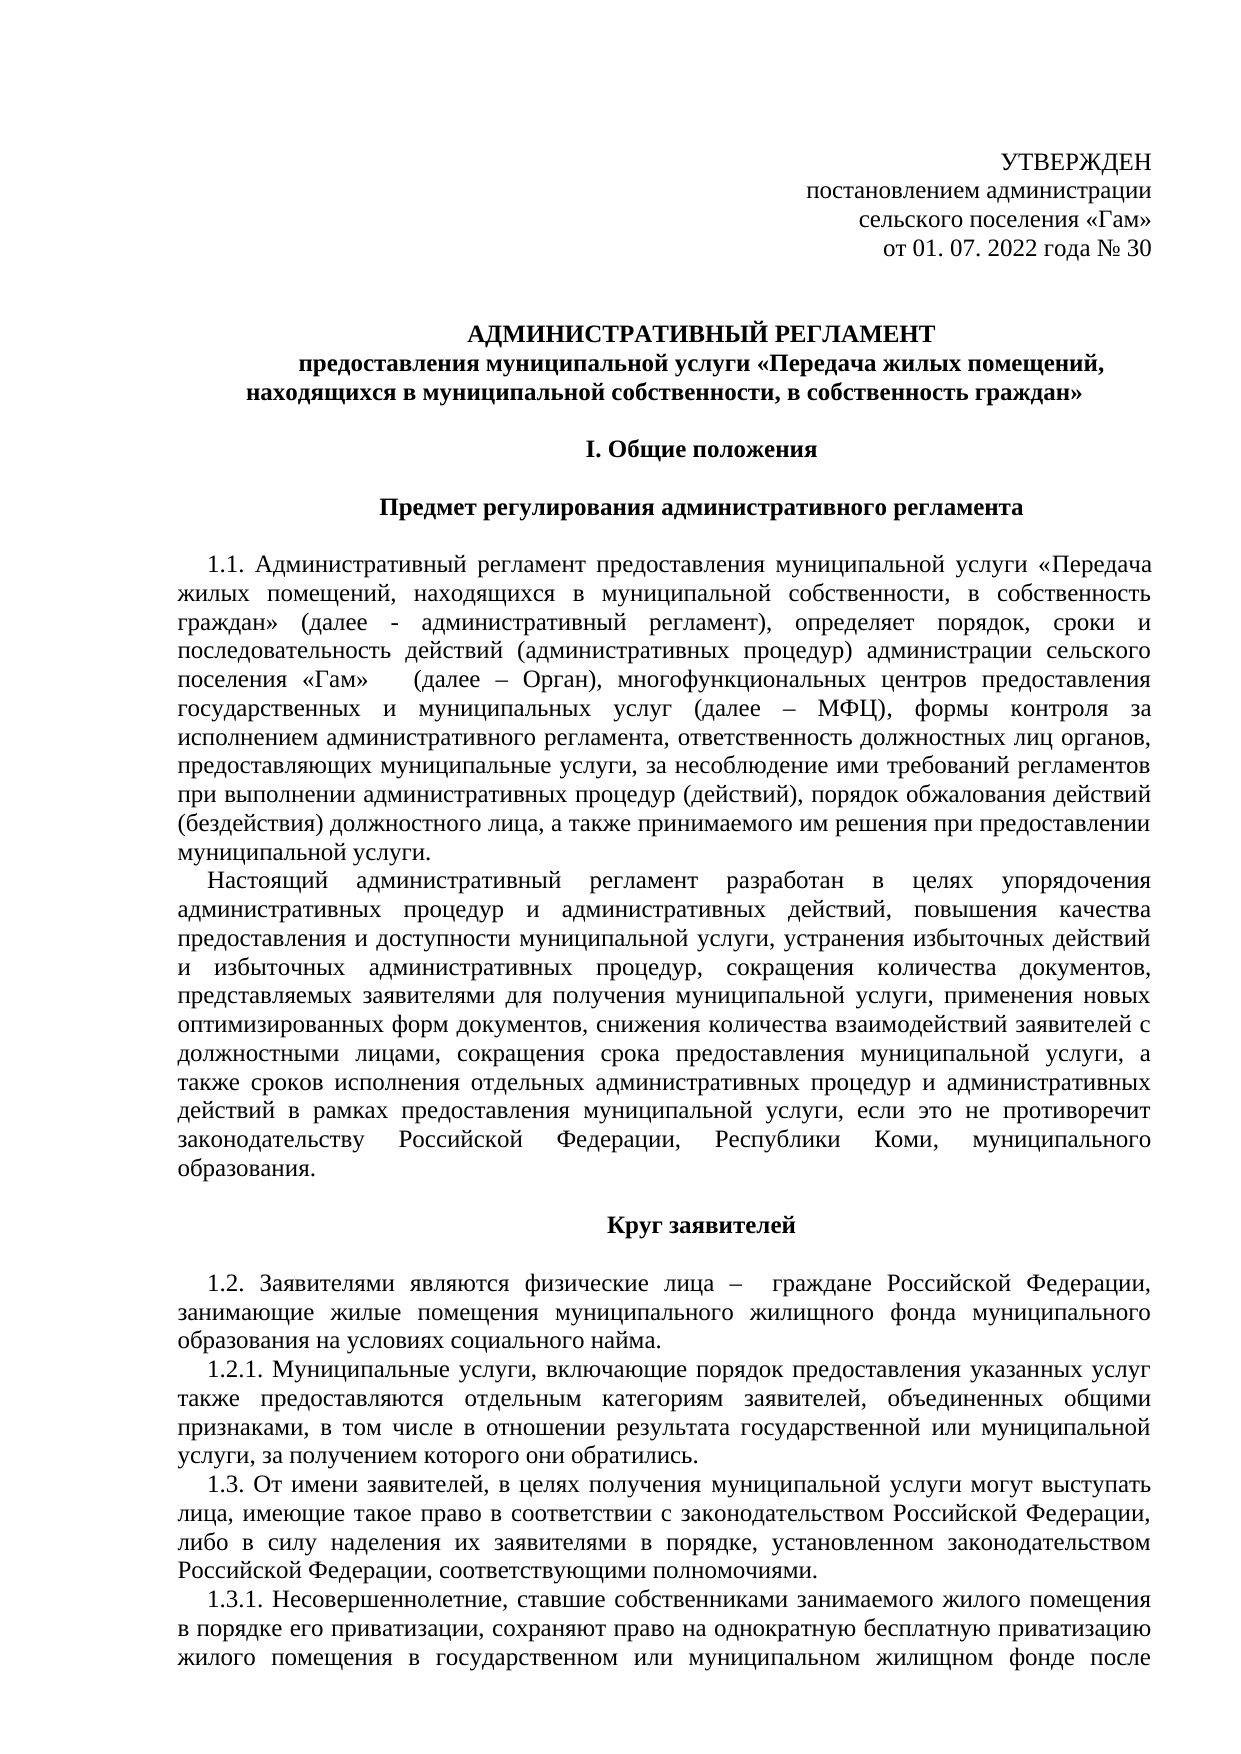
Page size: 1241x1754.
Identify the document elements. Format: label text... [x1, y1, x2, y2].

text 1.3. От имени заявителей, в целях получения муниципальной услуги могут выступать лица, имеющие такое право в соответствии с законодательством Российской Федерации, либо в силу наделения их заявителями в порядке, установленном законодательством Российской Федерации, соответствующими полномочиями. [177, 1469, 1152, 1584]
text I. Общие положения [177, 434, 1152, 463]
text 1.1. Административный регламент предоставления муниципальной услуги «Передача жилых помещений, находящихся в муниципальной собственности, в собственность граждан» (далее - административный регламент), определяет порядок, сроки и последовательность действий (административных процедур) администрации сельского поселения «Гам» (далее – Орган), многофункциональных центров предоставления государственных и муниципальных услуг (далее – МФЦ), формы контроля за исполнением административного регламента, ответственность должностных лиц органов, предоставляющих муниципальные услуги, за несоблюдение ими требований регламентов при выполнении административных процедур (действий), порядок обжалования действий (бездействия) должностного лица, а также принимаемого им решения при предоставлении муниципальной услуги. [177, 549, 1152, 866]
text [177, 1584, 1152, 1671]
text Настоящий административный регламент разработан в целях упорядочения административных процедур и административных действий, повышения качества предоставления и доступности муниципальной услуги, устранения избыточных действий и избыточных административных процедур, сокращения количества документов, представляемых заявителями для получения муниципальной услуги, применения новых оптимизированных форм документов, снижения количества взаимодействий заявителей с должностными лицами, сокращения срока предоставления муниципальной услуги, а также сроков исполнения отдельных административных процедур и административных действий в рамках предоставления муниципальной услуги, если это не противоречит законодательству Российской Федерации, Республики Коми, муниципального образования. [177, 866, 1152, 1182]
text Предмет регулирования административного регламента [177, 492, 1152, 521]
title АДМИНИСТРАТИВНЫЙ РЕГЛАМЕНТ [177, 319, 1152, 348]
title предоставления муниципальной услуги «Передача жилых помещений, находящихся в муниципальной собственности, в собственность граждан» [177, 348, 1152, 406]
text УТВЕРЖДЕН [177, 147, 1152, 176]
text 1.2.1. Муниципальные услуги, включающие порядок предоставления указанных услуг также предоставляются отдельным категориям заявителей, объединенных общими признаками, в том числе в отношении результата государственной или муниципальной услуги, за получением которого они обратились. [177, 1354, 1152, 1469]
text сельского поселения «Гам» [177, 204, 1152, 233]
text постановлением администрации [177, 176, 1152, 204]
text 1.2. Заявителями являются физические лица – граждане Российской Федерации, занимающие жилые помещения муниципального жилищного фонда муниципального образования на условиях социального найма. [177, 1268, 1152, 1354]
text от 01. 07. 2022 года № 30 [177, 233, 1152, 262]
text Круг заявителей [177, 1211, 1152, 1239]
